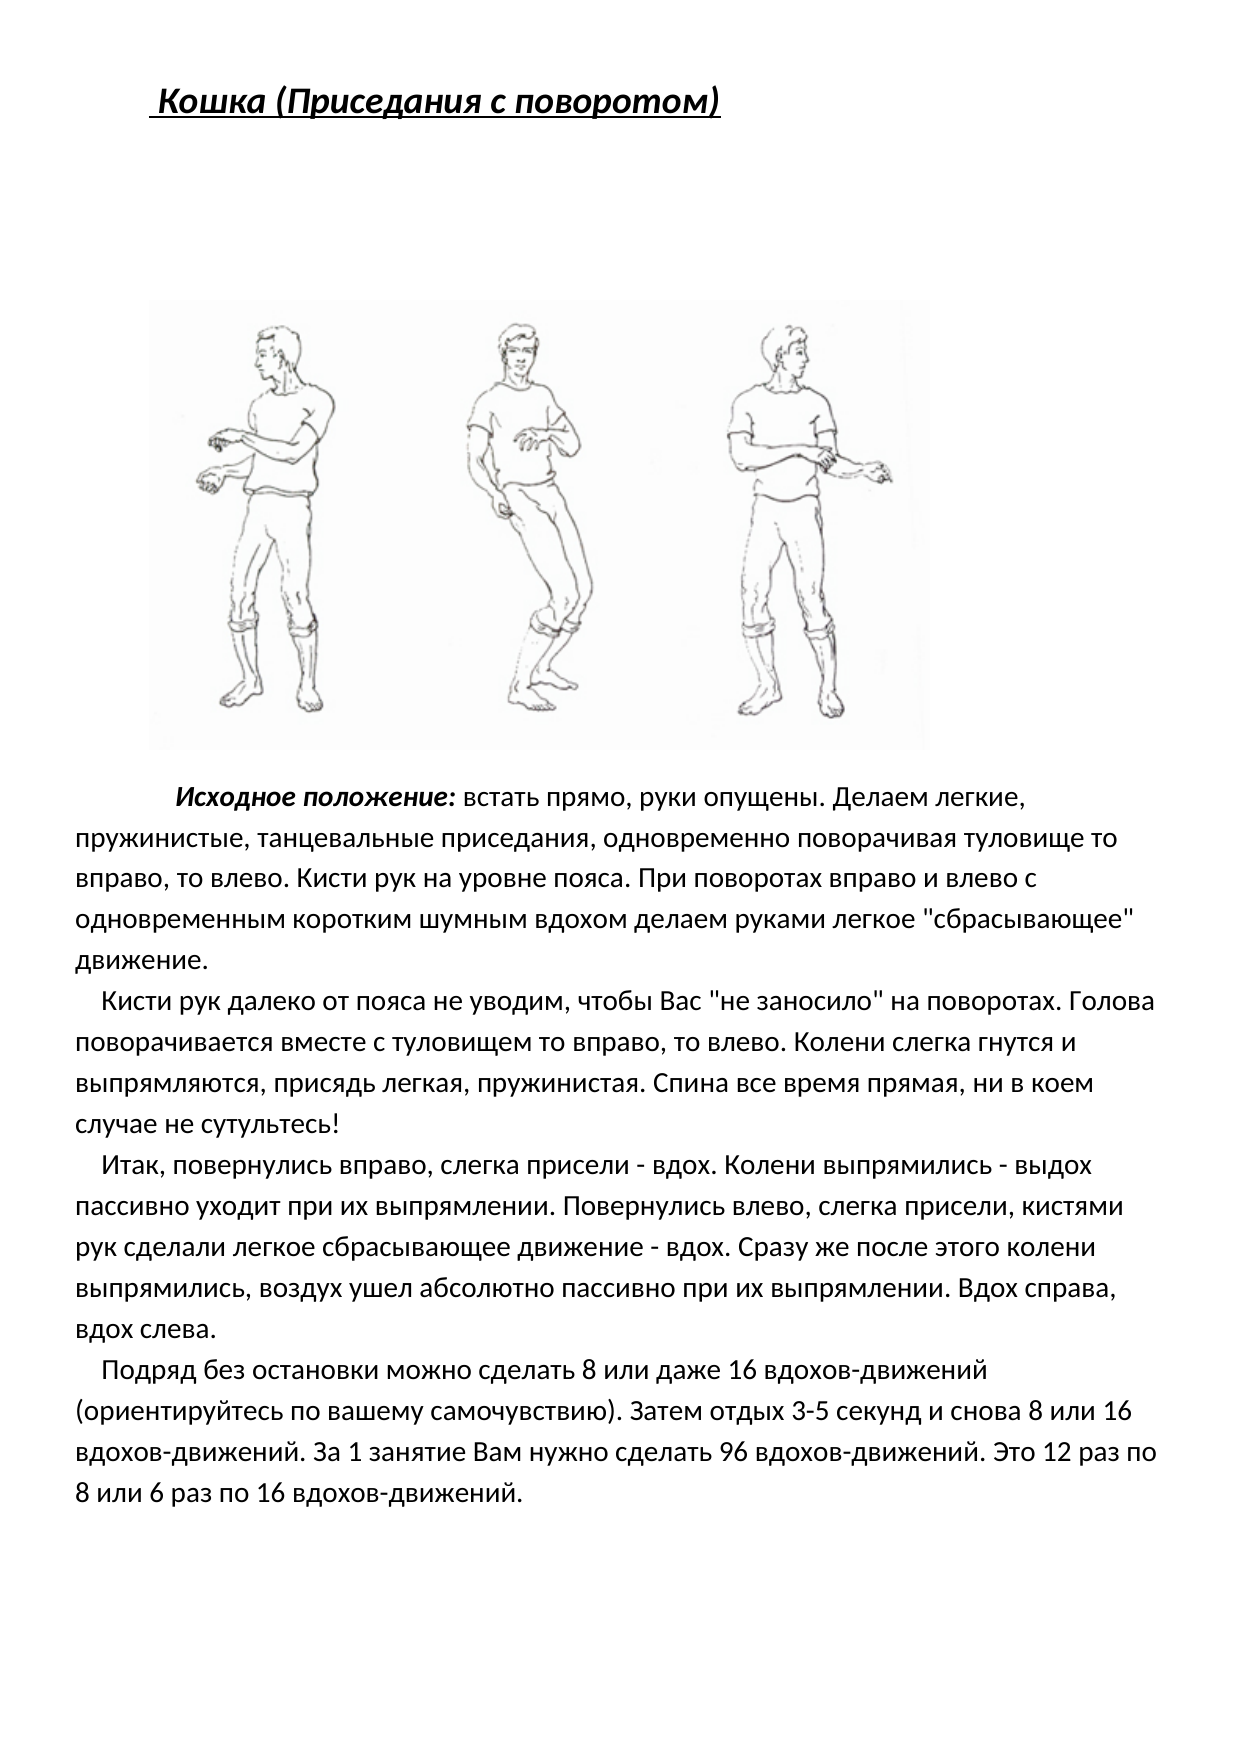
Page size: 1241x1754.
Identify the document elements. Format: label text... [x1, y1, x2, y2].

picture [148, 300, 930, 750]
table_cell [74, 298, 1167, 776]
table_header Кошка (Приседания с поворотом) [74, 75, 1167, 298]
table_cell Исходное положение: встать прямо, руки опущены. Делаем легкие, пружинистые, танцевальные приседания, одновременно поворачивая туловище то вправо, то влево. Кисти рук на уровне пояса. При поворотах вправо и влево с одновременным коротким шумным вдохом делаем руками легкое "сбрасывающее" движение. Кисти рук далеко от пояса не уводим, чтобы Вас "не заносило" на поворотах. Голова поворачивается вместе с туловищем то вправо, то влево. Колени слегка гнутся и выпрямляются, присядь легкая, пружинистая. Спина все время прямая, ни в коем случае не сутультесь! Итак, повернулись вправо, слегка присели - вдох. Колени выпрямились - выдох пассивно уходит при их выпрямлении. Повернулись влево, слегка присели, кистями рук сделали легкое сбрасывающее движение - вдох. Сразу же после этого колени выпрямились, воздух ушел абсолютно пассивно при их выпрямлении. Вдох справа, вдох слева. Подряд без остановки можно сделать 8 или даже 16 вдохов-движений (ориентируйтесь по вашему самочувствию). Затем отдых 3-5 секунд и снова 8 или 16 вдохов-движений. За 1 занятие Вам нужно сделать 96 вдохов-движений. Это 12 раз по 8 или 6 раз по 16 вдохов-движений. [74, 776, 1167, 1536]
